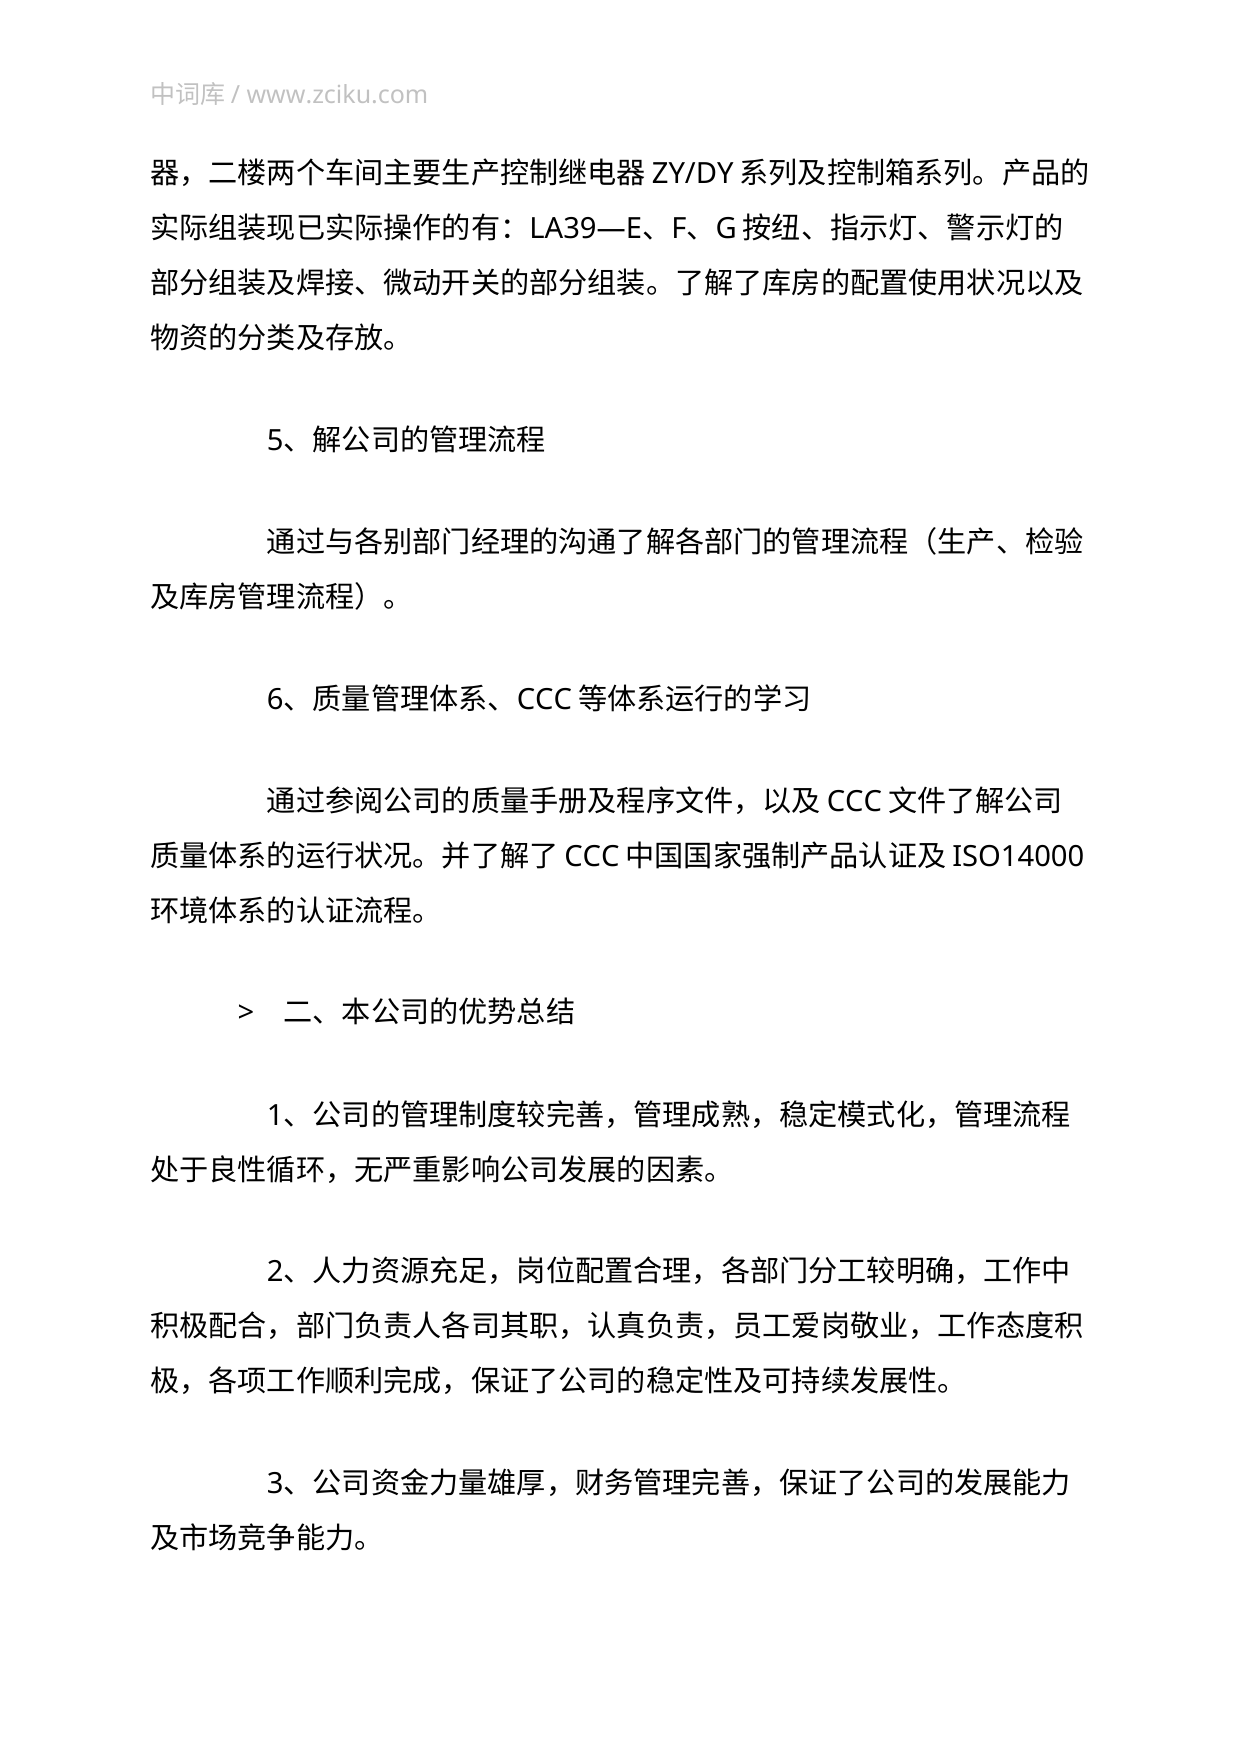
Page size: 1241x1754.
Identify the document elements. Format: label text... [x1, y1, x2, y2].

text 6、质量管理体系、CCC等体系运行的学习 [150, 675, 1090, 718]
text 2、人力资源充足，岗位配置合理，各部门分工较明确，工作中积极配合，部门负责人各司其职，认真负责，员工爱岗敬业，工作态度积极，各项工作顺利完成，保证了公司的稳定性及可持续发展性。 [150, 1248, 1090, 1400]
text 3、公司资金力量雄厚，财务管理完善，保证了公司的发展能力及市场竞争能力。 [150, 1459, 1090, 1557]
text 通过与各别部门经理的沟通了解各部门的管理流程（生产、检验及库房管理流程）。 [150, 519, 1090, 616]
text 1、公司的管理制度较完善，管理成熟，稳定模式化，管理流程处于良性循环，无严重影响公司发展的因素。 [150, 1091, 1090, 1188]
text 通过参阅公司的质量手册及程序文件，以及CCC文件了解公司质量体系的运行状况。并了解了CCC中国国家强制产品认证及ISO14000环境体系的认证流程。 [150, 777, 1090, 929]
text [150, 150, 1090, 357]
text 5、解公司的管理流程 [150, 417, 1090, 459]
text > 二、本公司的优势总结 [150, 989, 1090, 1031]
